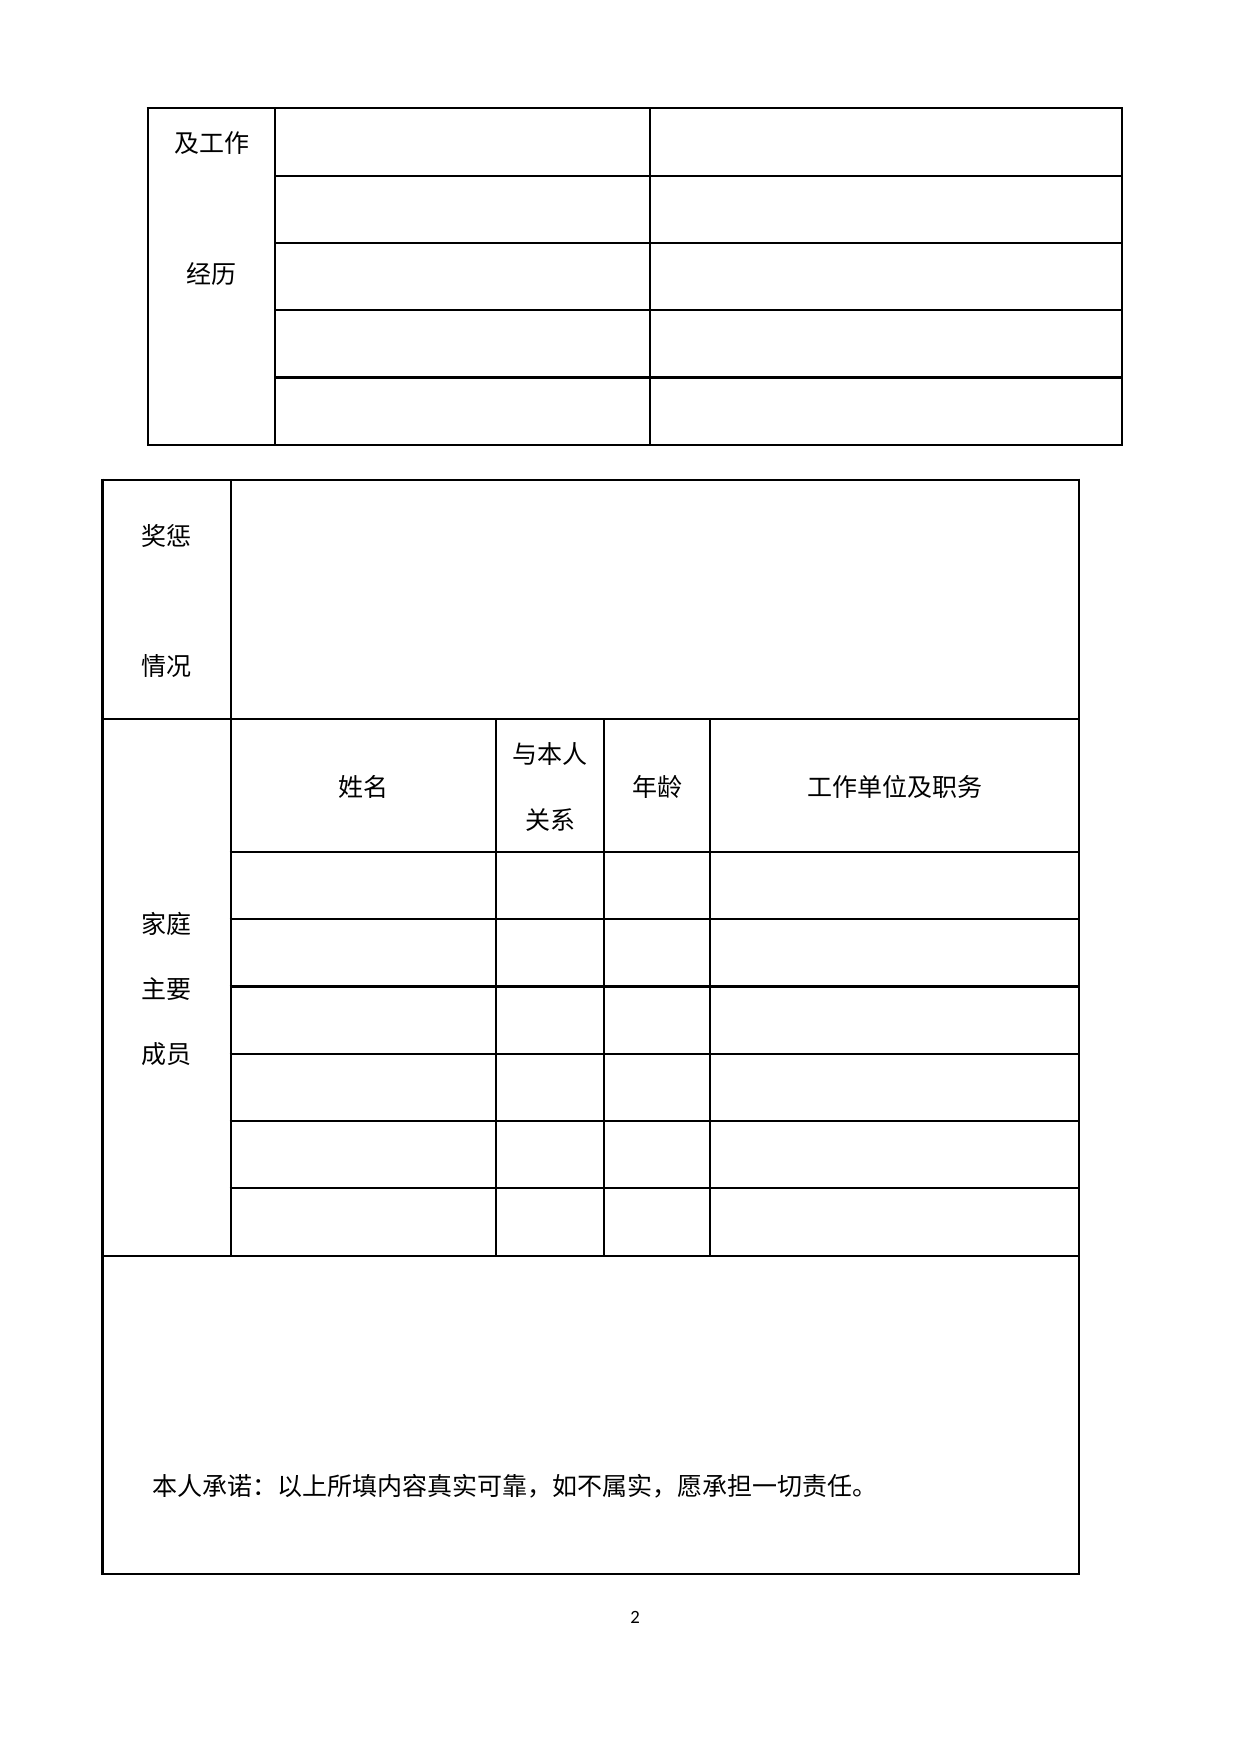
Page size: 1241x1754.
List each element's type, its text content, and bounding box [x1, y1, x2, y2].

table_cell [232, 920, 495, 985]
table_cell [232, 988, 495, 1053]
table_cell [651, 244, 1121, 309]
table_cell 姓名 [232, 720, 495, 851]
table_cell 家庭 主要 成员 [104, 720, 230, 1254]
table_cell [276, 379, 649, 444]
table_cell [232, 1189, 495, 1254]
table_cell [232, 1055, 495, 1120]
table_cell [605, 853, 709, 918]
table_cell [651, 311, 1121, 376]
table_cell [605, 1189, 709, 1254]
table_cell 工作单位及职务 [711, 720, 1078, 851]
table_cell [711, 853, 1078, 918]
table_cell [651, 177, 1121, 242]
table_cell [497, 988, 603, 1053]
table_cell [276, 311, 649, 376]
table_cell [711, 920, 1078, 985]
table_header 奖惩 情况 [104, 481, 230, 718]
table_cell [497, 1189, 603, 1254]
table_cell [711, 1189, 1078, 1254]
table_cell [232, 853, 495, 918]
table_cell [104, 1257, 1078, 1572]
table_cell [497, 1055, 603, 1120]
table_cell 与本人 关系 [497, 720, 603, 851]
table_cell [711, 1055, 1078, 1120]
table_cell [276, 177, 649, 242]
table_cell [651, 109, 1121, 174]
table_header [232, 481, 1078, 718]
table_cell [497, 853, 603, 918]
table_cell [605, 1055, 709, 1120]
table_cell [276, 244, 649, 309]
table_cell [605, 988, 709, 1053]
table_cell 年龄 [605, 720, 709, 851]
table_cell [651, 379, 1121, 444]
table_cell [497, 920, 603, 985]
table_cell [711, 988, 1078, 1053]
table_cell [605, 1122, 709, 1187]
table_cell [605, 920, 709, 985]
table_cell [497, 1122, 603, 1187]
table_cell [232, 1122, 495, 1187]
table_cell [711, 1122, 1078, 1187]
table_cell [276, 109, 649, 174]
